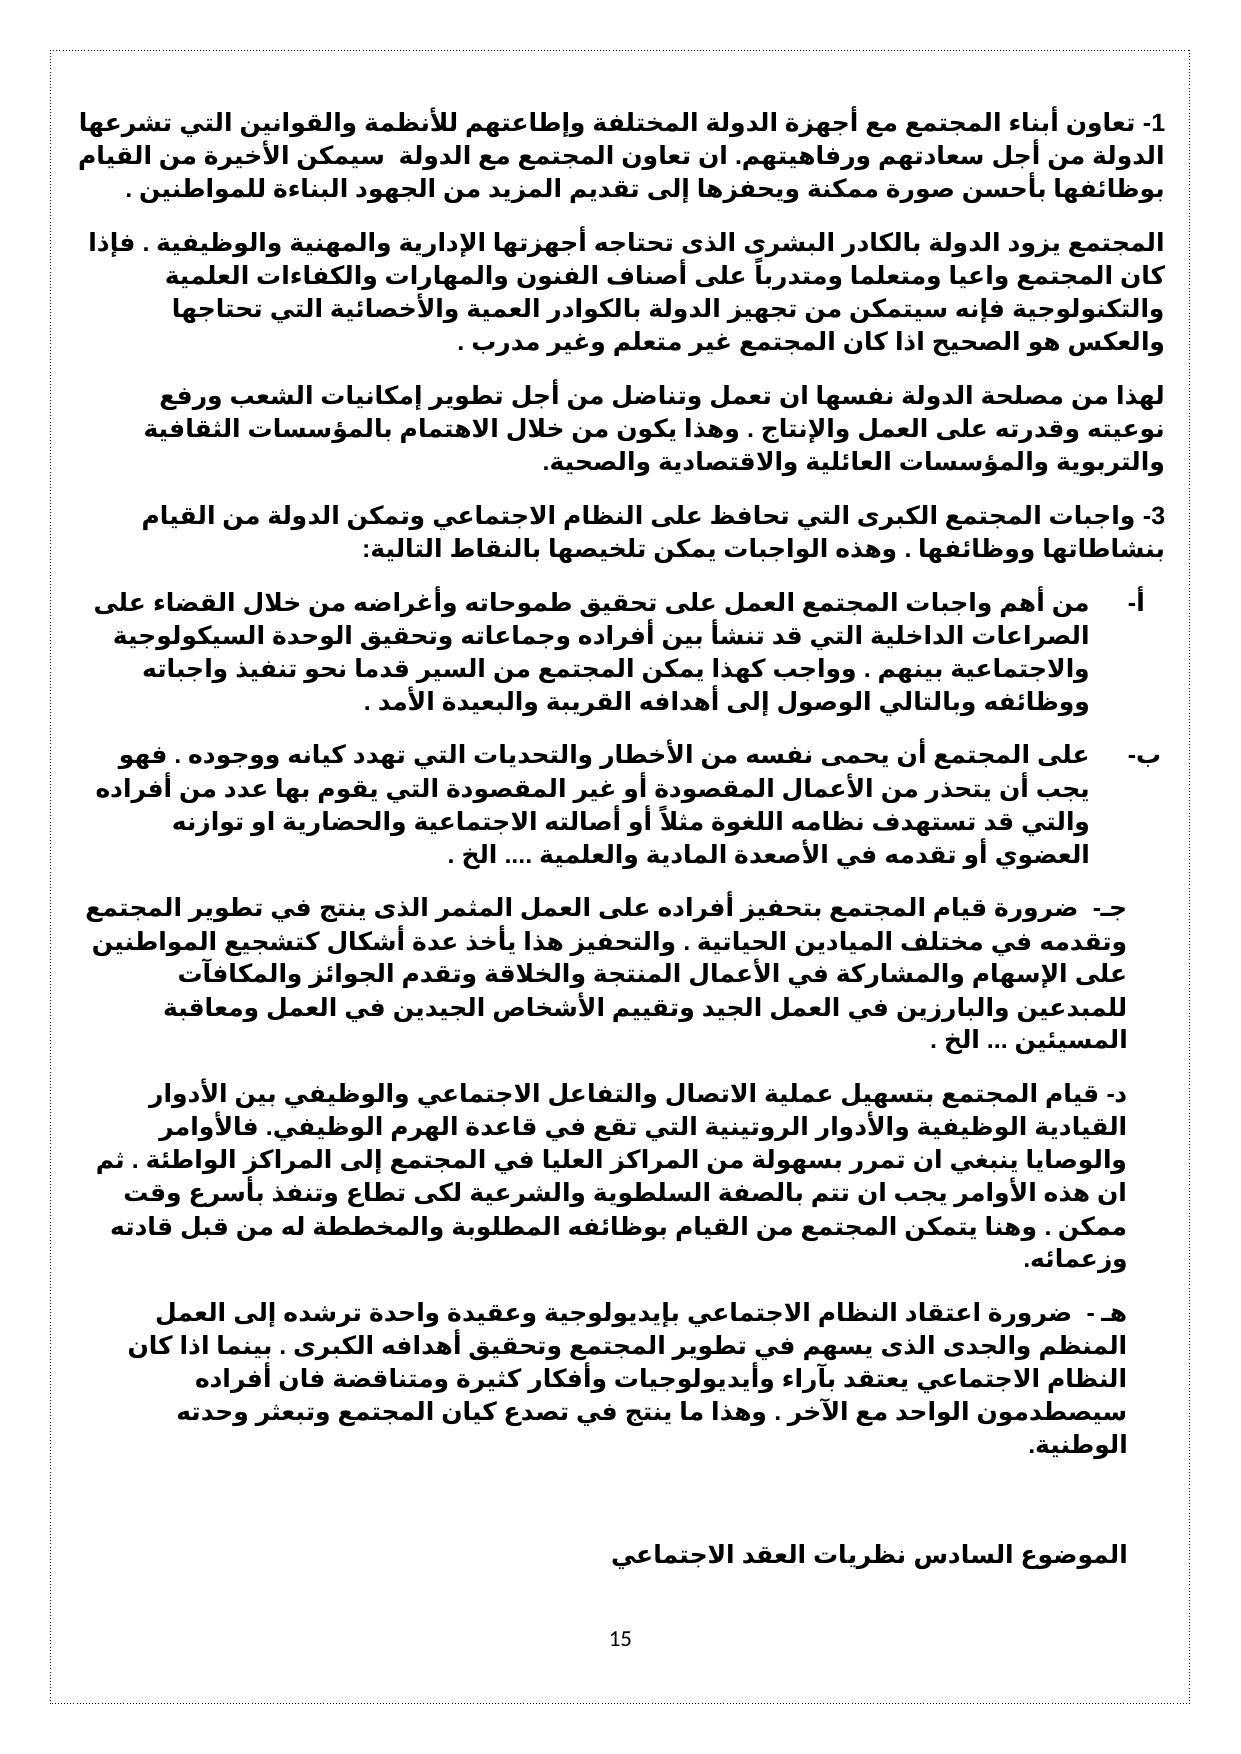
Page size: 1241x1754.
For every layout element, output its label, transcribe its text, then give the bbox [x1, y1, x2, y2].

text جـ- ضرورة قيام المجتمع بتحفيز أفراده على العمل المثمر الذى ينتج في تطوير المجتمع وتقدمه في مختلف الميادين الحياتية . والتحفيز هذا يأخذ عدة أشكال كتشجيع المواطنين على الإسهام والمشاركة في الأعمال المنتجة والخلاقة وتقدم الجوائز والمكافآت للمبدعين والبارزين في العمل الجيد وتقييم الأشخاص الجيدين في العمل ومعاقبة المسيئين ... الخ . [75, 893, 1128, 1054]
text 3- واجبات المجتمع الكبرى التي تحافظ على النظام الاجتماعي وتمكن الدولة من القيام بنشاطاتها ووظائفها . وهذه الواجبات يمكن تلخيصها بالنقاط التالية: [75, 501, 1165, 562]
text الموضوع السادس نظريات العقد الاجتماعي [75, 1540, 1128, 1569]
text لهذا من مصلحة الدولة نفسها ان تعمل وتناضل من أجل تطوير إمكانيات الشعب ورفع نوعيته وقدرته على العمل والإنتاج . وهذا يكون من خلال الاهتمام بالمؤسسات الثقافية والتربوية والمؤسسات العائلية والاقتصادية والصحية. [75, 381, 1165, 476]
list من أهم واجبات المجتمع العمل على تحقيق طموحاته وأغراضه من خلال القضاء على الصراعات الداخلية التي قد تنشأ بين أفراده وجماعاته وتحقيق الوحدة السيكولوجية والاجتماعية بينهم . وواجب كهذا يمكن المجتمع من السير قدما نحو تنفيذ واجباته ووظائفه وبالتالي الوصول إلى أهدافه القريبة والبعيدة الأمد . [75, 588, 1128, 715]
text المجتمع يزود الدولة بالكادر البشرى الذى تحتاجه أجهزتها الإدارية والمهنية والوظيفية . فإذا كان المجتمع واعيا ومتعلما ومتدرباً على أصناف الفنون والمهارات والكفاءات العلمية والتكنولوجية فإنه سيتمكن من تجهيز الدولة بالكوادر العمية والأخصائية التي تحتاجها والعكس هو الصحيح اذا كان المجتمع غير متعلم وغير مدرب . [75, 228, 1165, 356]
list على المجتمع أن يحمى نفسه من الأخطار والتحديات التي تهدد كيانه ووجوده . فهو يجب أن يتحذر من الأعمال المقصودة أو غير المقصودة التي يقوم بها عدد من أفراده والتي قد تستهدف نظامه اللغوة مثلاً أو أصالته الاجتماعية والحضارية او توازنه العضوي أو تقدمه في الأصعدة المادية والعلمية .... الخ . [75, 741, 1128, 868]
text هـ - ضرورة اعتقاد النظام الاجتماعي بإيديولوجية وعقيدة واحدة ترشده إلى العمل المنظم والجدى الذى يسهم في تطوير المجتمع وتحقيق أهدافه الكبرى . بينما اذا كان النظام الاجتماعي يعتقد بآراء وأيديولوجيات وأفكار كثيرة ومتناقضة فان أفراده سيصطدمون الواحد مع الآخر . وهذا ما ينتج في تصدع كيان المجتمع وتبعثر وحدته الوطنية. [75, 1298, 1128, 1459]
text د- قيام المجتمع بتسهيل عملية الاتصال والتفاعل الاجتماعي والوظيفي بين الأدوار القيادية الوظيفية والأدوار الروتينية التي تقع في قاعدة الهرم الوظيفي. فالأوامر والوصايا ينبغي ان تمرر بسهولة من المراكز العليا في المجتمع إلى المراكز الواطئة . ثم ان هذه الأوامر يجب ان تتم بالصفة السلطوية والشرعية لكى تطاع وتنفذ بأسرع وقت ممكن . وهنا يتمكن المجتمع من القيام بوظائفه المطلوبة والمخططة له من قبل قادته وزعمائه. [75, 1079, 1128, 1273]
text 1- تعاون أبناء المجتمع مع أجهزة الدولة المختلفة وإطاعتهم للأنظمة والقوانين التي تشرعها الدولة من أجل سعادتهم ورفاهيتهم. ان تعاون المجتمع مع الدولة سيمكن الأخيرة من القيام بوظائفها بأحسن صورة ممكنة ويحفزها إلى تقديم المزيد من الجهود البناءة للمواطنين . [75, 75, 1165, 203]
